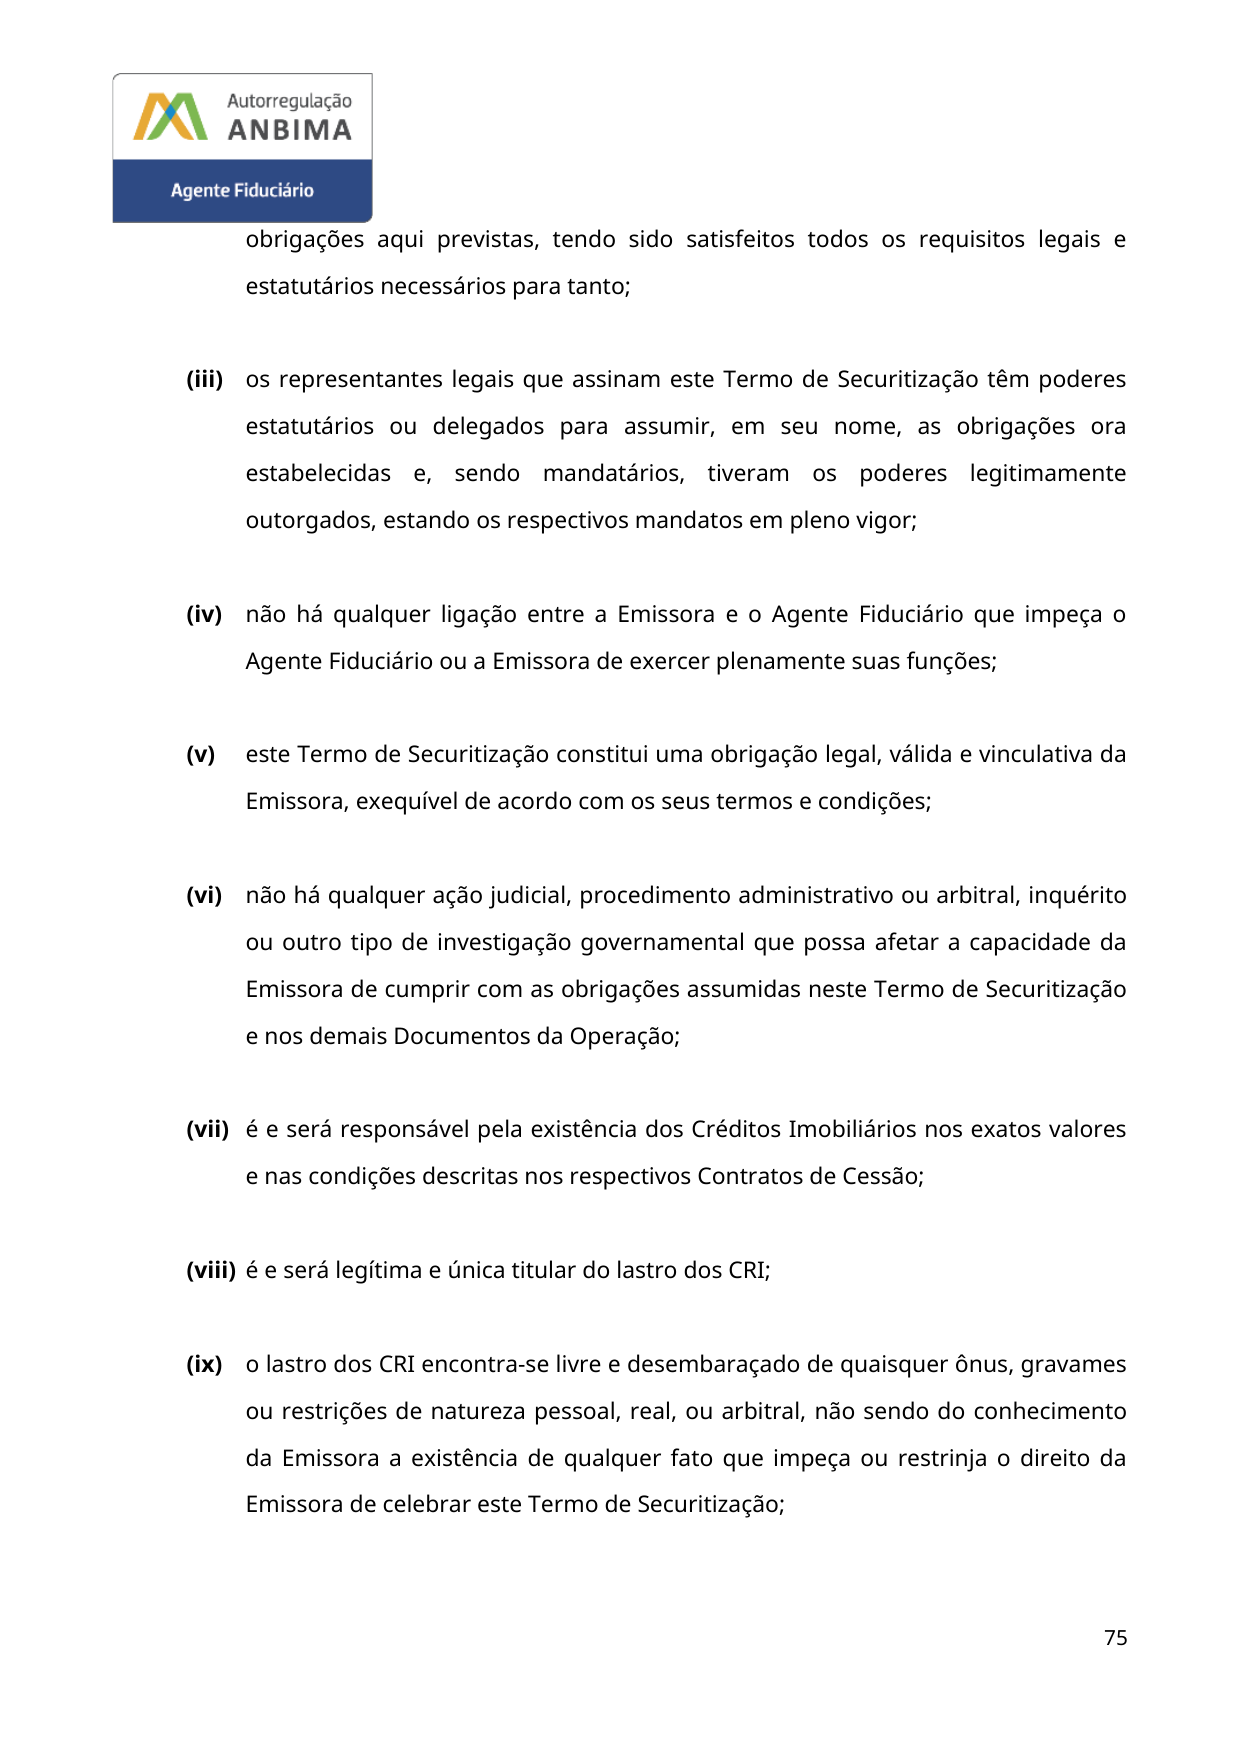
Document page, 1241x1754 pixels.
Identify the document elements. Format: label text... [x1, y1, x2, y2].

list é e será responsável pela existência dos Créditos Imobiliários nos exatos valores e nas condições descritas nos respectivos Contratos de Cessão; [186, 1113, 1128, 1192]
list os representantes legais que assinam este Termo de Securitização têm poderes estatutários ou delegados para assumir, em seu nome, as obrigações ora estabelecidas e, sendo mandatários, tiveram os poderes legitimamente outorgados, estando os respectivos mandatos em pleno vigor; [186, 363, 1128, 535]
picture [112, 73, 373, 223]
list o lastro dos CRI encontra-se livre e desembaraçado de quaisquer ônus, gravames ou restrições de natureza pessoal, real, ou arbitral, não sendo do conhecimento da Emissora a existência de qualquer fato que impeça ou restrinja o direito da Emissora de celebrar este Termo de Securitização; [186, 1348, 1128, 1520]
list este Termo de Securitização constitui uma obrigação legal, válida e vinculativa da Emissora, exequível de acordo com os seus termos e condições; [186, 738, 1128, 817]
list é e será legítima e única titular do lastro dos CRI; [186, 1254, 1128, 1285]
list não há qualquer ação judicial, procedimento administrativo ou arbitral, inquérito ou outro tipo de investigação governamental que possa afetar a capacidade da Emissora de cumprir com as obrigações assumidas neste Termo de Securitização e nos demais Documentos da Operação; [186, 879, 1128, 1051]
list não há qualquer ligação entre a Emissora e o Agente Fiduciário que impeça o Agente Fiduciário ou a Emissora de exercer plenamente suas funções; [186, 598, 1128, 676]
